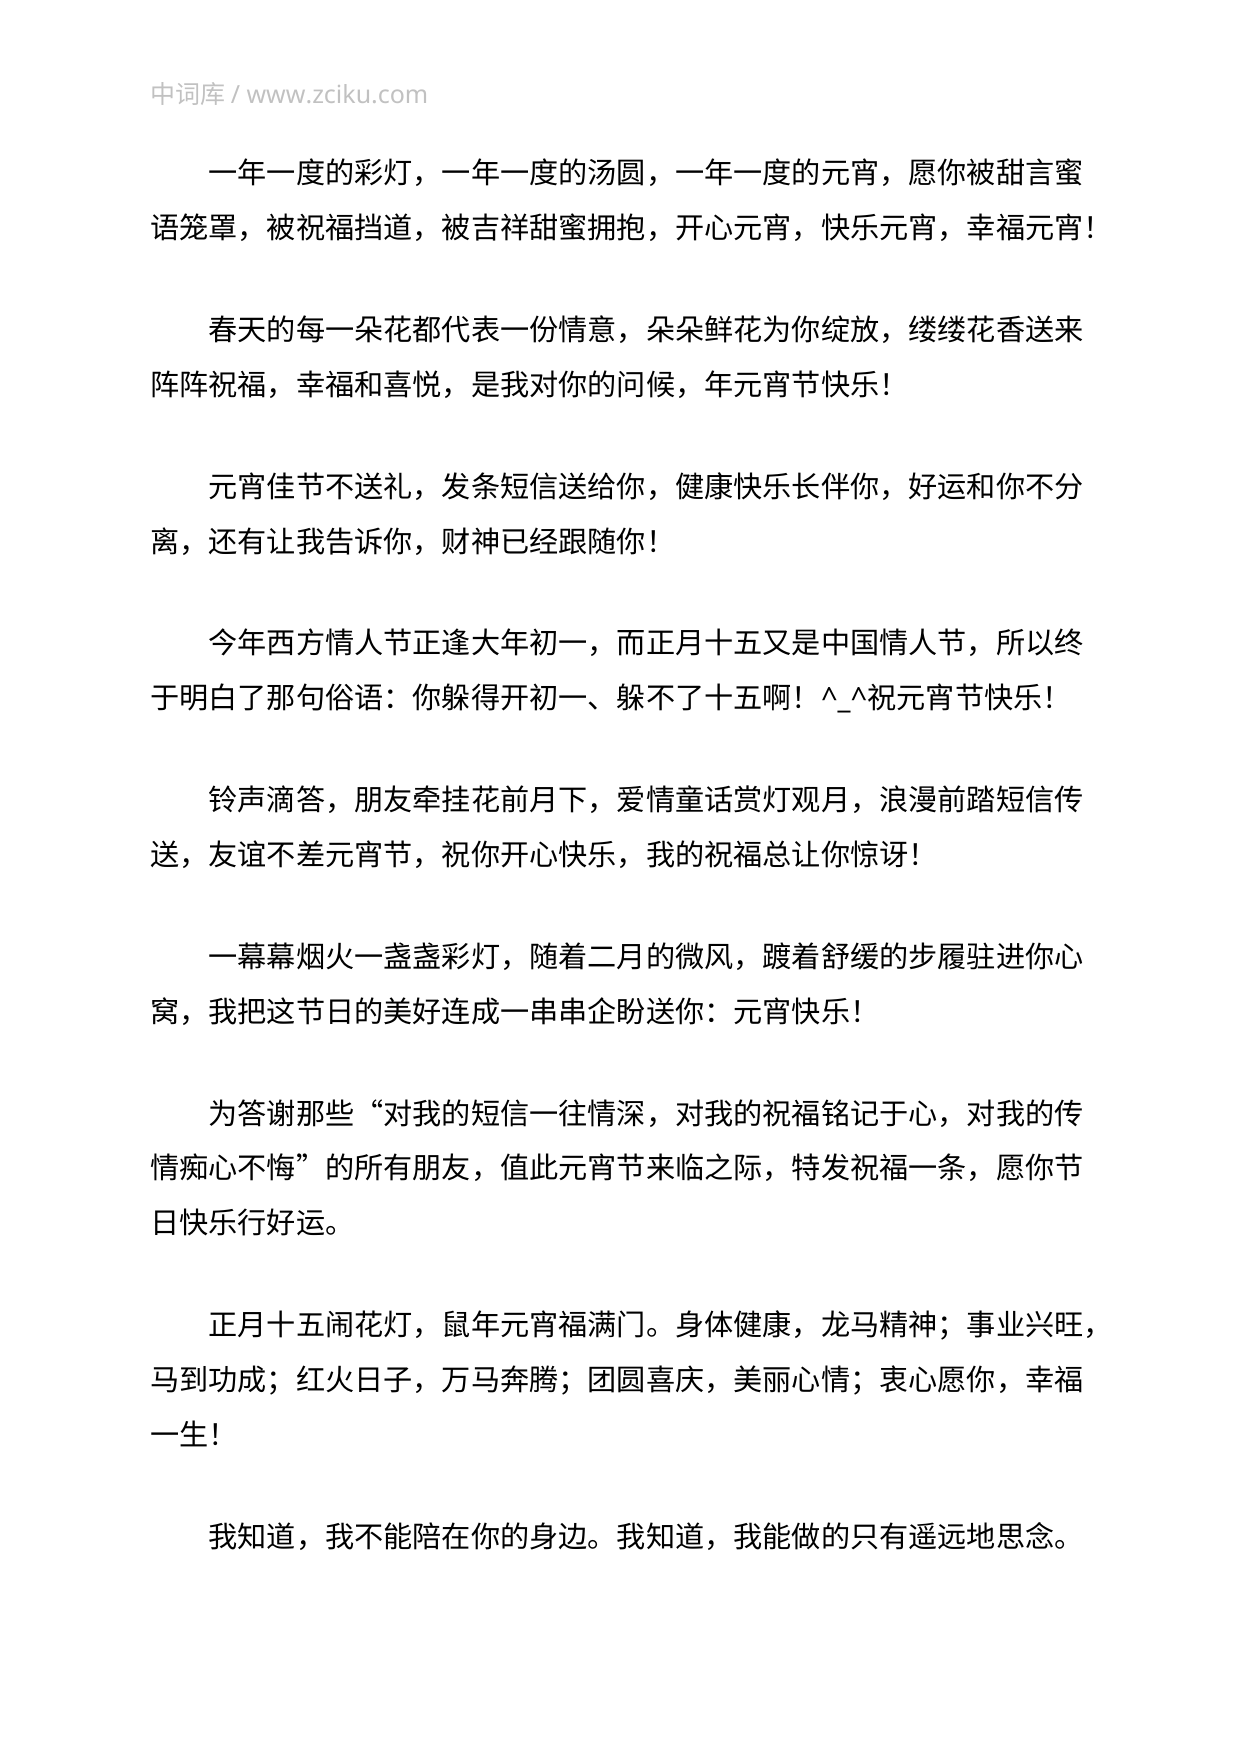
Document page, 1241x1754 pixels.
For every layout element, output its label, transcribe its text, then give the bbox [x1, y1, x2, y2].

text 为答谢那些“对我的短信一往情深，对我的祝福铭记于心，对我的传情痴心不悔”的所有朋友，值此元宵节来临之际，特发祝福一条，愿你节日快乐行好运。 [150, 1090, 1090, 1242]
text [150, 1513, 1090, 1556]
text 一年一度的彩灯，一年一度的汤圆，一年一度的元宵，愿你被甜言蜜语笼罩，被祝福挡道，被吉祥甜蜜拥抱，开心元宵，快乐元宵，幸福元宵！ [150, 150, 1090, 247]
text 正月十五闹花灯，鼠年元宵福满门。身体健康，龙马精神；事业兴旺，马到功成；红火日子，万马奔腾；团圆喜庆，美丽心情；衷心愿你，幸福一生！ [150, 1302, 1090, 1454]
text 今年西方情人节正逢大年初一，而正月十五又是中国情人节，所以终于明白了那句俗语：你躲得开初一、躲不了十五啊！^_^祝元宵节快乐！ [150, 620, 1090, 717]
text 元宵佳节不送礼，发条短信送给你，健康快乐长伴你，好运和你不分离，还有让我告诉你，财神已经跟随你！ [150, 463, 1090, 561]
text 铃声滴答，朋友牵挂花前月下，爱情童话赏灯观月，浪漫前踏短信传送，友谊不差元宵节，祝你开心快乐，我的祝福总让你惊讶！ [150, 777, 1090, 874]
text 一幕幕烟火一盏盏彩灯，随着二月的微风，踱着舒缓的步履驻进你心窝，我把这节日的美好连成一串串企盼送你：元宵快乐！ [150, 933, 1090, 1031]
text 春天的每一朵花都代表一份情意，朵朵鲜花为你绽放，缕缕花香送来阵阵祝福，幸福和喜悦，是我对你的问候，年元宵节快乐！ [150, 307, 1090, 404]
